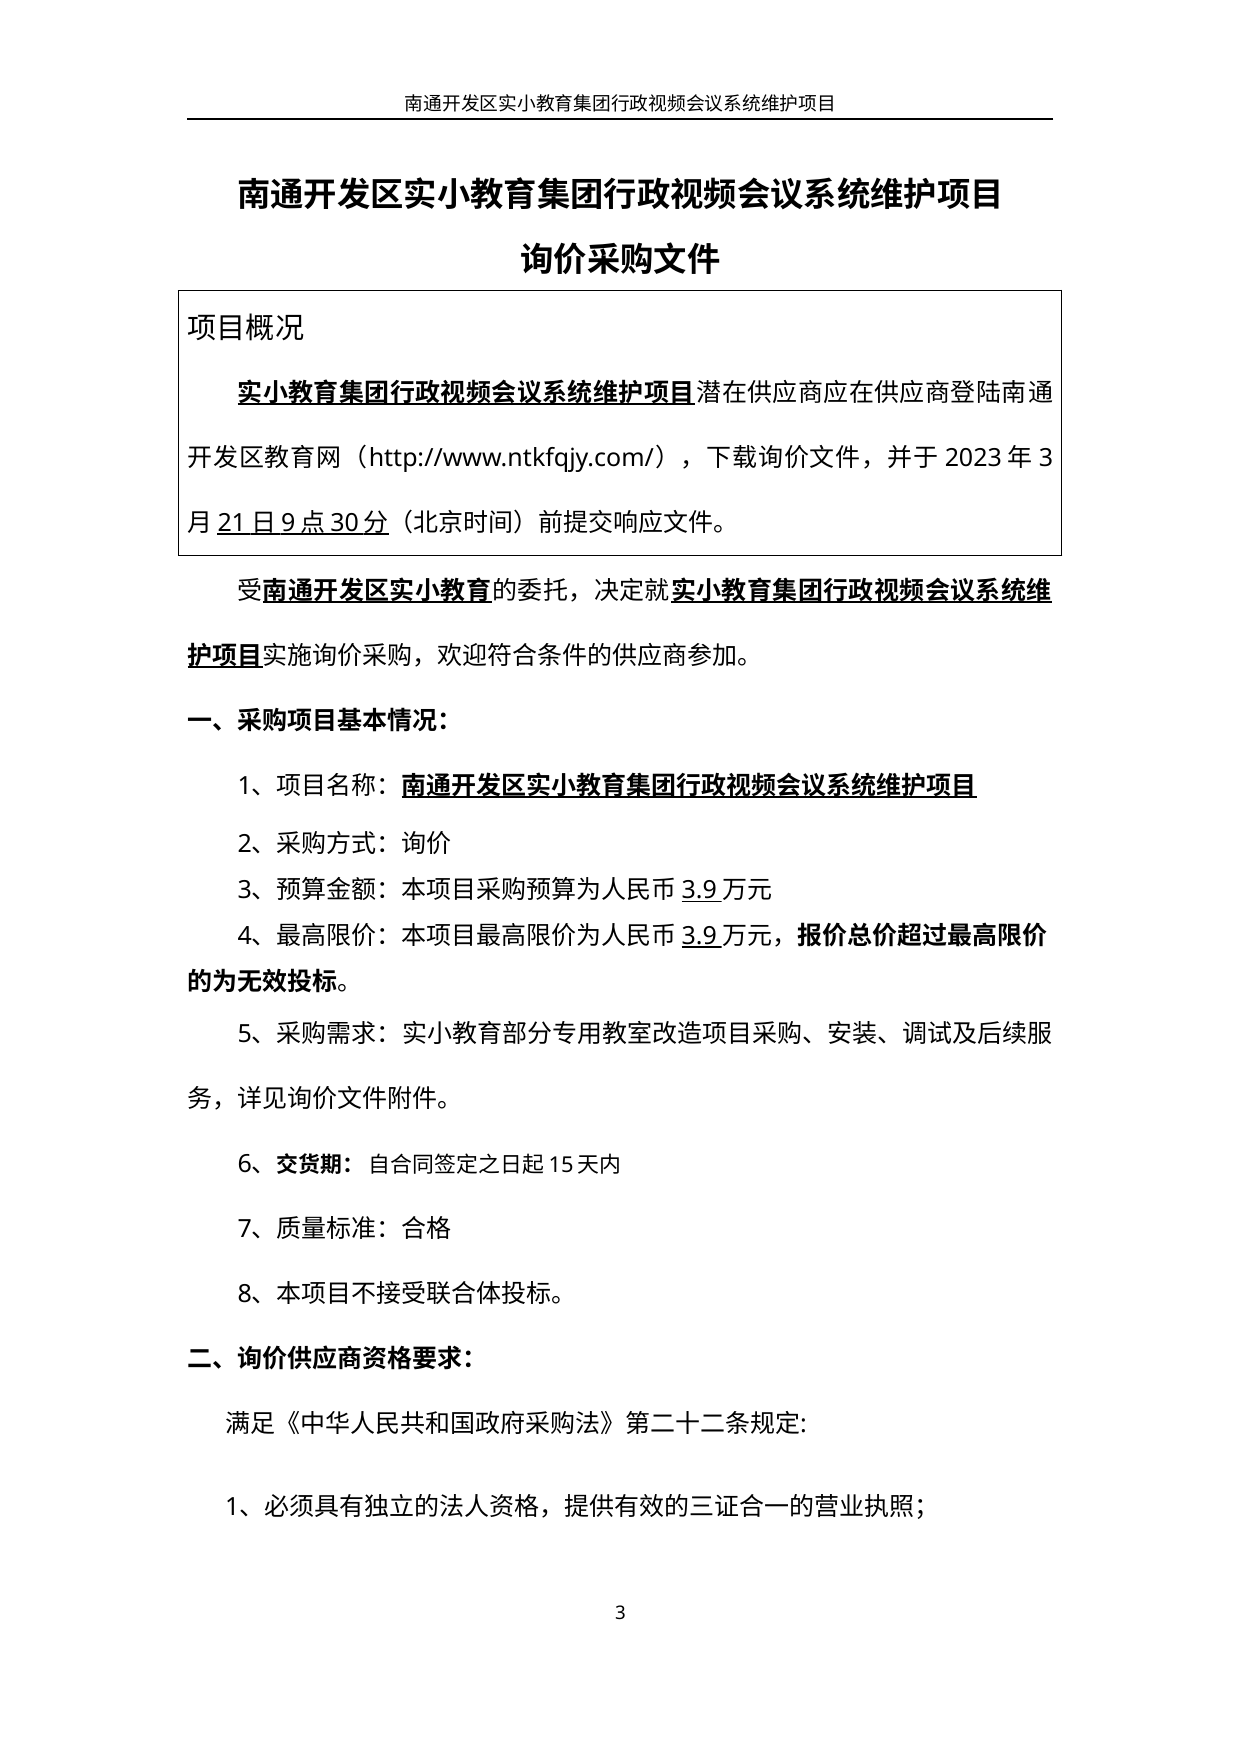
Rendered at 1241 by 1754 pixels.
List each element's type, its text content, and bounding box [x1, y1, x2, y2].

text 询价采购文件 [187, 225, 1053, 290]
text 一、采购项目基本情况： [187, 686, 1053, 751]
text 8、本项目不接受联合体投标。 [187, 1259, 1053, 1324]
text 实小教育集团行政视频会议系统维护项目潜在供应商应在供应商登陆南通开发区教育网（http://www.ntkfqjy.com/），下载询价文件，并于2023年3月21日9点30分（北京时间）前提交响应文件。 [179, 355, 1061, 555]
text 4、最高限价：本项目最高限价为人民币3.9万元，报价总价超过最高限价的为无效投标。 [187, 908, 1053, 999]
text 2、采购方式：询价 [187, 816, 1053, 862]
text 5、采购需求：实小教育部分专用教室改造项目采购、安装、调试及后续服务，详见询价文件附件。 [187, 999, 1053, 1129]
text 1、必须具有独立的法人资格，提供有效的三证合一的营业执照； [187, 1472, 1053, 1537]
text 南通开发区实小教育集团行政视频会议系统维护项目 [187, 160, 1053, 225]
text 7、质量标准：合格 [187, 1194, 1053, 1259]
text 满足《中华人民共和国政府采购法》第二十二条规定: [187, 1389, 1053, 1454]
text 二、询价供应商资格要求： [187, 1324, 1053, 1389]
text 3、预算金额：本项目采购预算为人民币3.9万元 [187, 862, 1053, 908]
text 项目概况 [179, 291, 1061, 355]
text 1、项目名称：南通开发区实小教育集团行政视频会议系统维护项目 [187, 751, 1053, 816]
text 受南通开发区实小教育的委托，决定就实小教育集团行政视频会议系统维护项目实施询价采购，欢迎符合条件的供应商参加。 [187, 556, 1053, 686]
text 6、交货期： 自合同签定之日起15天内 [187, 1129, 1053, 1194]
